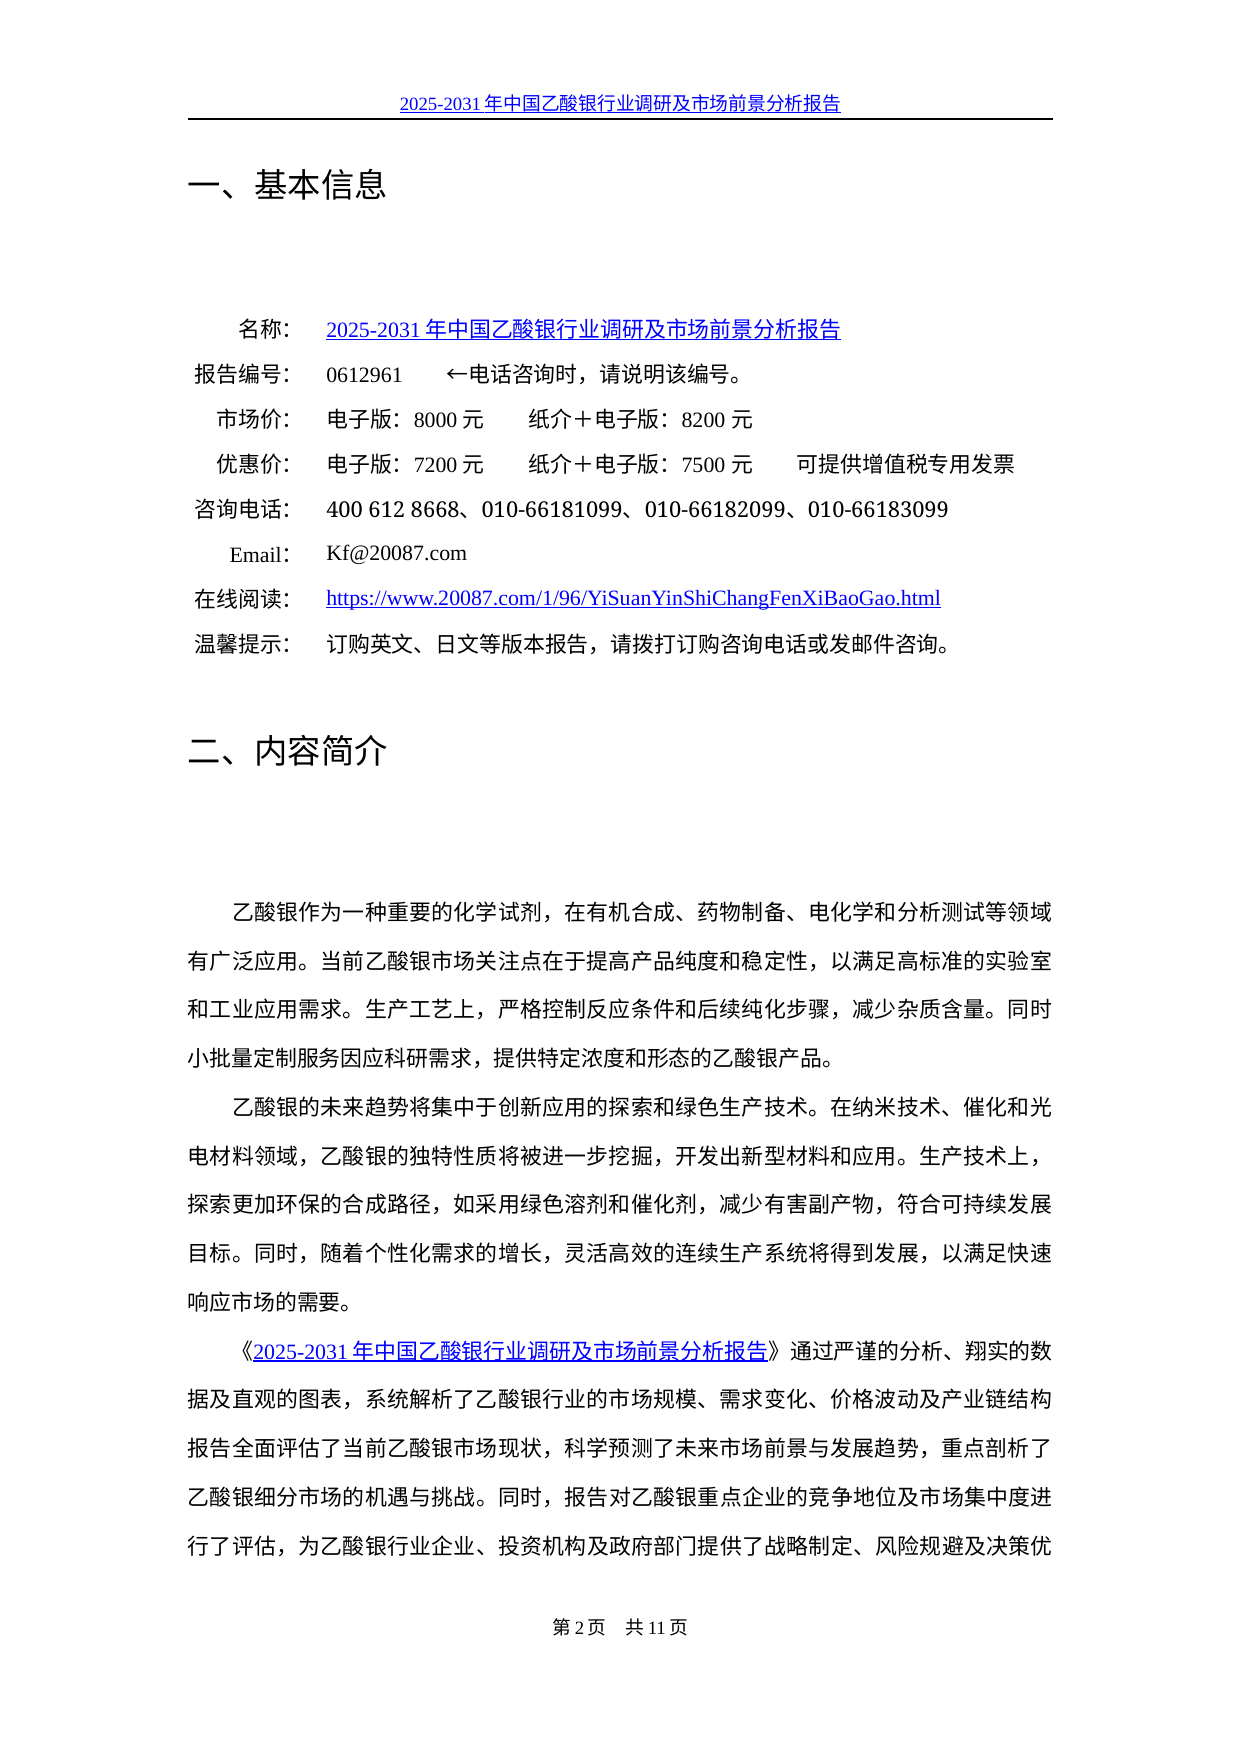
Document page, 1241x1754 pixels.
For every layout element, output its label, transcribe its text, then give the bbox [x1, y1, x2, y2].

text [187, 894, 1053, 1561]
table_cell 电子版：7200 元 纸介＋电子版：7500 元 可提供增值税专用发票 [315, 447, 1073, 492]
table_cell 报告编号： [167, 357, 315, 402]
table_cell 温馨提示： [167, 627, 315, 672]
table_cell 400 612 8668、010-66181099、010-66182099、010-66183099 [315, 492, 1073, 537]
table_cell 订购英文、日文等版本报告，请拨打订购咨询电话或发邮件咨询。 [315, 627, 1073, 672]
table_cell 咨询电话： [167, 492, 315, 537]
table_cell Email： [167, 537, 315, 582]
table_header 2025-2031年中国乙酸银行业调研及市场前景分析报告 [315, 312, 1073, 357]
table_cell 市场价： [167, 402, 315, 447]
table_cell [315, 582, 1073, 627]
table_cell Kf@20087.com [315, 537, 1073, 582]
title 一、基本信息 [187, 150, 1053, 215]
table_cell 优惠价： [167, 447, 315, 492]
table_cell 电子版：8000 元 纸介＋电子版：8200 元 [315, 402, 1073, 447]
title 二、内容简介 [187, 717, 1053, 782]
table_cell 在线阅读： [167, 582, 315, 627]
table_header 名称： [167, 312, 315, 357]
table_cell 0612961 ←电话咨询时，请说明该编号。 [315, 357, 1073, 402]
